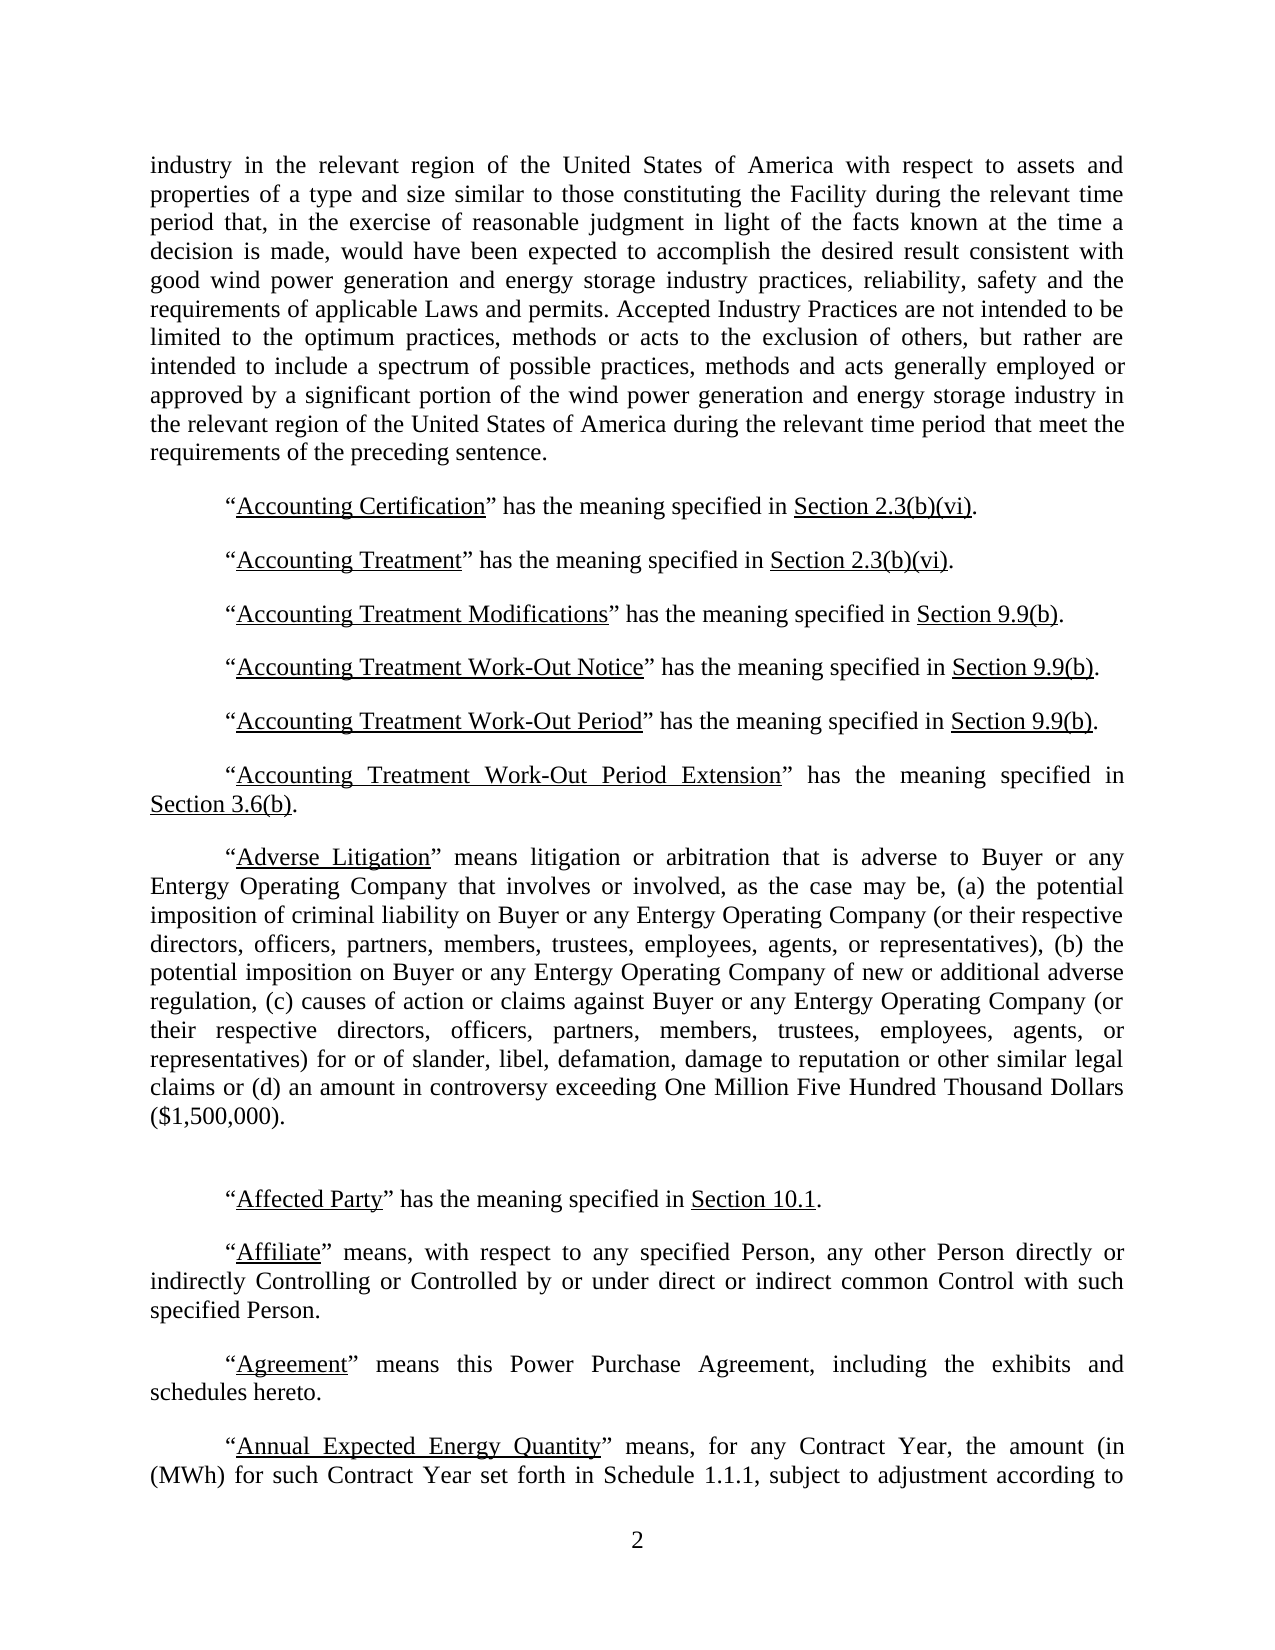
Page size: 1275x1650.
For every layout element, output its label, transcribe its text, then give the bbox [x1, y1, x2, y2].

text “Affected Party” has the meaning specified in Section 10.1. [150, 1184, 1125, 1212]
text “Agreement” means this Power Purchase Agreement, including the exhibits and schedules hereto. [150, 1349, 1125, 1406]
text “Accounting Treatment Modifications” has the meaning specified in Section 9.9(b). [150, 599, 1125, 627]
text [150, 1431, 1125, 1489]
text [150, 150, 1125, 466]
text “Accounting Treatment Work-Out Notice” has the meaning specified in Section 9.9(b). [150, 652, 1125, 681]
text “Accounting Certification” has the meaning specified in Section 2.3(b)(vi). [150, 491, 1125, 520]
text “Adverse Litigation” means litigation or arbitration that is adverse to Buyer or any Entergy Operating Company that involves or involved, as the case may be, (a) the potential imposition of criminal liability on Buyer or any Entergy Operating Company (or their respective directors, officers, partners, members, trustees, employees, agents, or representatives), (b) the potential imposition on Buyer or any Entergy Operating Company of new or additional adverse regulation, (c) causes of action or claims against Buyer or any Entergy Operating Company (or their respective directors, officers, partners, members, trustees, employees, agents, or representatives) for or of slander, libel, defamation, damage to reputation or other similar legal claims or (d) an amount in controversy exceeding One Million Five Hundred Thousand Dollars ($1,500,000). [150, 842, 1125, 1130]
text “Accounting Treatment” has the meaning specified in Section 2.3(b)(vi). [150, 545, 1125, 574]
text “Affiliate” means, with respect to any specified Person, any other Person directly or indirectly Controlling or Controlled by or under direct or indirect common Control with such specified Person. [150, 1237, 1125, 1324]
text “Accounting Treatment Work-Out Period Extension” has the meaning specified in Section 3.6(b). [150, 760, 1125, 817]
text “Accounting Treatment Work-Out Period” has the meaning specified in Section 9.9(b). [150, 706, 1125, 735]
